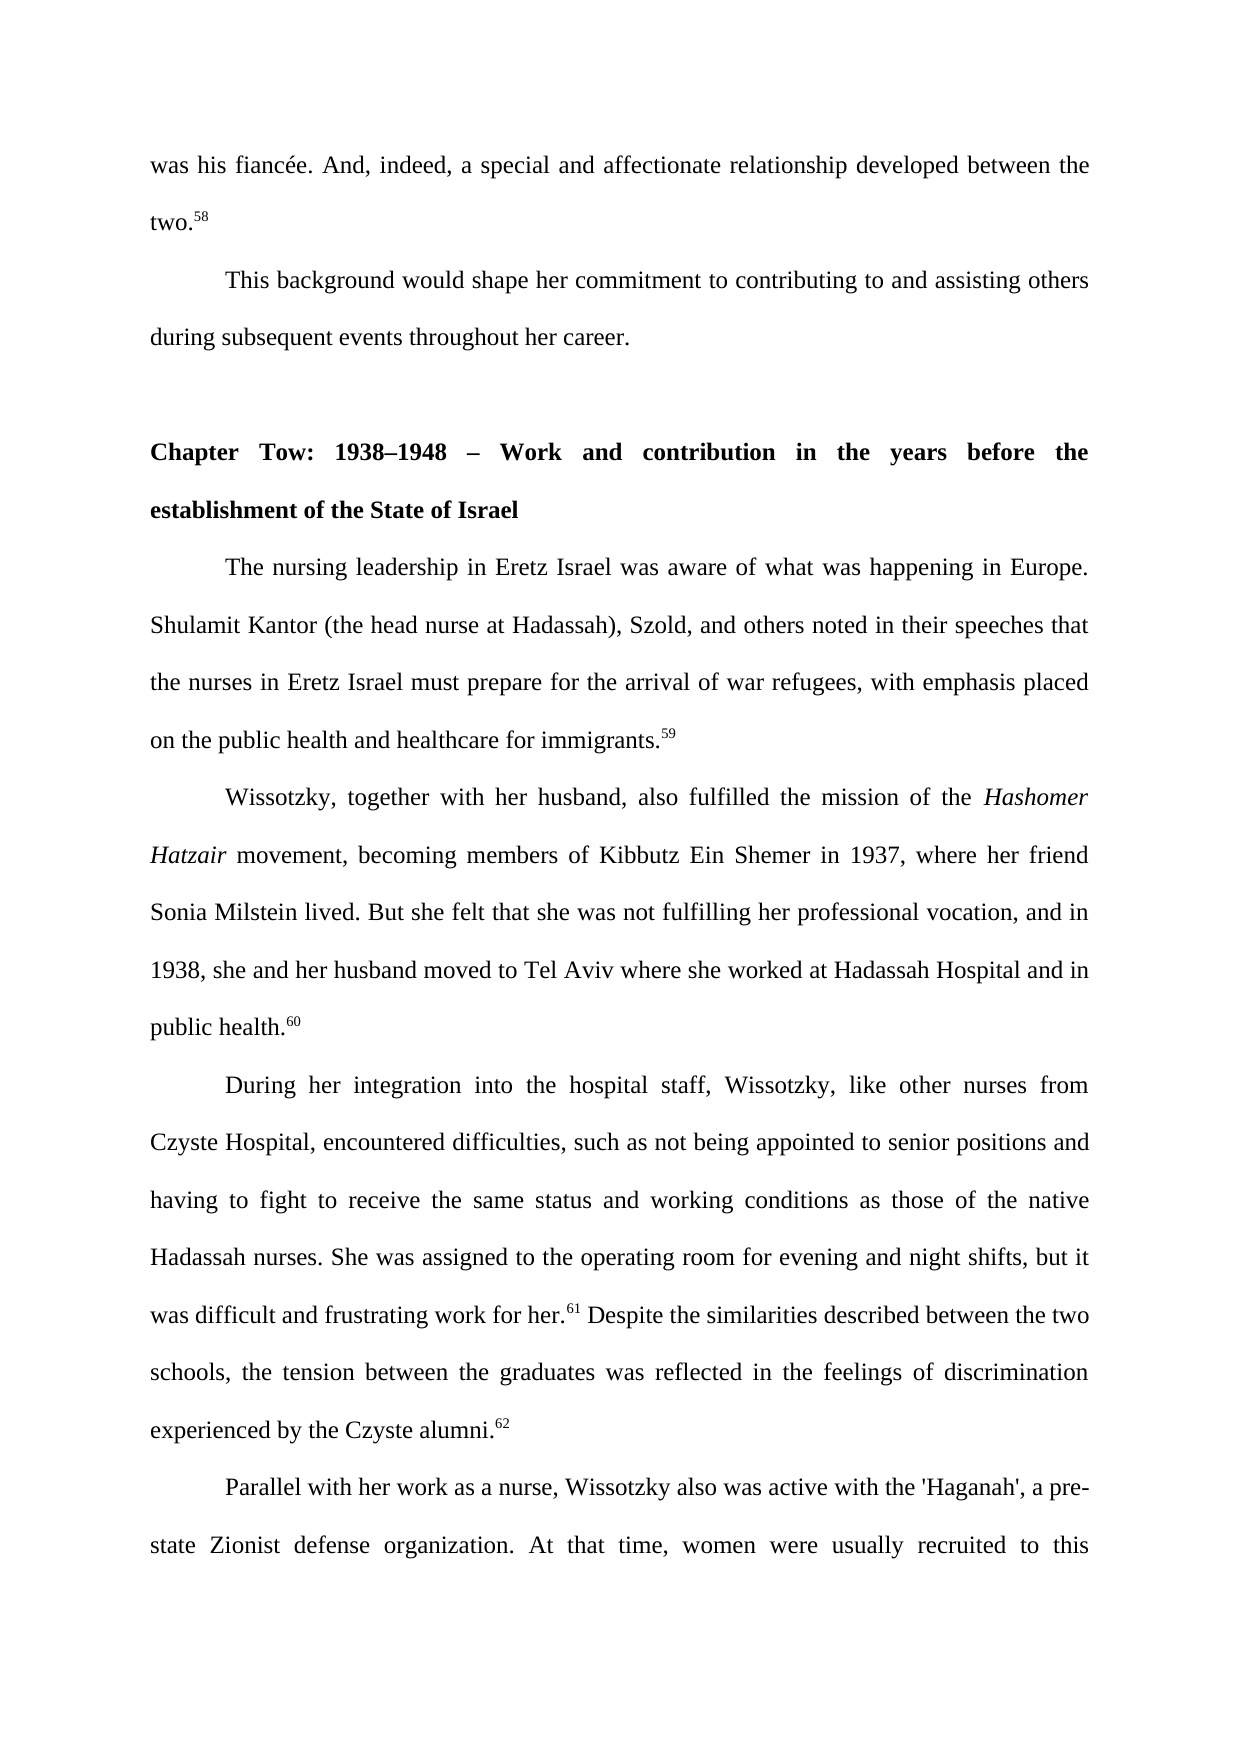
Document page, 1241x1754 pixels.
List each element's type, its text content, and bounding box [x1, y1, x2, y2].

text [150, 1472, 1090, 1559]
text Chapter Tow: 1938–1948 – Work and contribution in the years before the establishment of the State of Israel [150, 437, 1090, 524]
text The nursing leadership in Eretz Israel was aware of what was happening in Europe. Shulamit Kantor (the head nurse at Hadassah), Szold, and others noted in their speeches that the nurses in Eretz Israel must prepare for the arrival of war refugees, with emphasis placed on the public health and healthcare for immigrants. [150, 552, 1090, 754]
text This background would shape her commitment to contributing to and assisting others during subsequent events throughout her career. [150, 265, 1090, 351]
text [150, 150, 1090, 236]
text Wissotzky, together with her husband, also fulfilled the mission of the Hashomer Hatzair movement, becoming members of Kibbutz Ein Shemer in 1937, where her friend Sonia Milstein lived. But she felt that she was not fulfilling her professional vocation, and in 1938, she and her husband moved to Tel Aviv where she worked at Hadassah Hospital and in public health. [150, 782, 1090, 1041]
text During her integration into the hospital staff, Wissotzky, like other nurses from Czyste Hospital, encountered difficulties, such as not being appointed to senior positions and having to fight to receive the same status and working conditions as those of the native Hadassah nurses. She was assigned to the operating room for evening and night shifts, but it was difficult and frustrating work for her. Despite the similarities described between the two schools, the tension between the graduates was reflected in the feelings of discrimination experienced by the Czyste alumni. [150, 1070, 1090, 1444]
